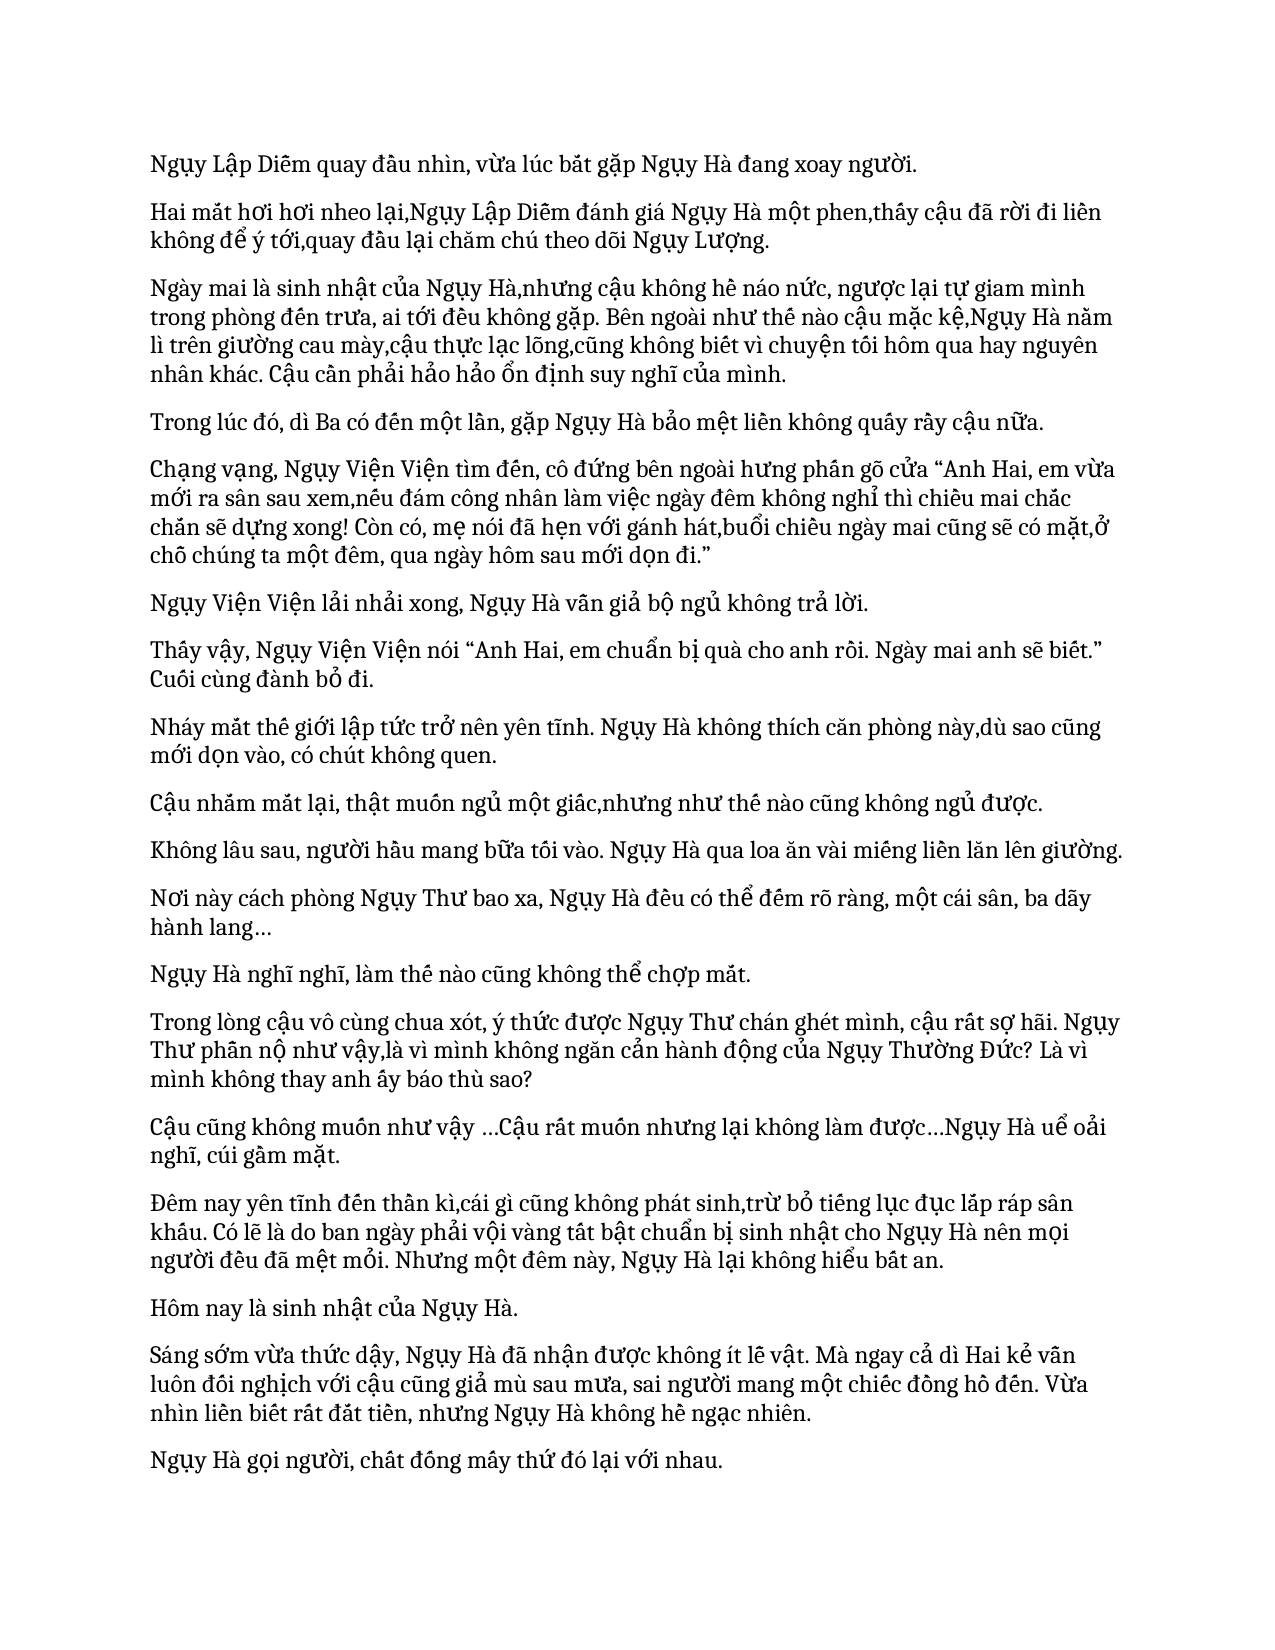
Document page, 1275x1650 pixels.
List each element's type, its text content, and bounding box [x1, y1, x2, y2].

text Ngụy Lập Diễm quay đầu nhìn, vừa lúc bắt gặp Ngụy Hà đang xoay người. [150, 150, 1125, 179]
text Trong lúc đó, dì Ba có đến một lần, gặp Ngụy Hà bảo mệt liền không quấy rầy cậu nữa. [150, 407, 1125, 436]
text Ngụy Viện Viện lải nhải xong, Ngụy Hà vẫn giả bộ ngủ không trả lời. [150, 589, 1125, 617]
text Nháy mắt thế giới lập tức trở nên yên tĩnh. Ngụy Hà không thích căn phòng này,dù sao cũng mới dọn vào, có chút không quen. [150, 712, 1125, 770]
text Ngày mai là sinh nhật của Ngụy Hà,nhưng cậu không hề náo nức, ngược lại tự giam mình trong phòng đến trưa, ai tới đều không gặp. Bên ngoài như thế nào cậu mặc kệ,Ngụy Hà nằm lì trên giường cau mày,cậu thực lạc lõng,cũng không biết vì chuyện tối hôm qua hay nguyên nhân khác. Cậu cần phải hảo hảo ổn định suy nghĩ của mình. [150, 274, 1125, 389]
text Ngụy Hà gọi người, chất đống mấy thứ đó lại với nhau. [150, 1446, 1125, 1475]
text Không lâu sau, người hầu mang bữa tối vào. Ngụy Hà qua loa ăn vài miếng liền lăn lên giường. [150, 836, 1125, 865]
text Sáng sớm vừa thức dậy, Ngụy Hà đã nhận được không ít lễ vật. Mà ngay cả dì Hai kẻ vẫn luôn đối nghịch với cậu cũng giả mù sau mưa, sai người mang một chiếc đồng hồ đến. Vừa nhìn liền biết rất đắt tiền, nhưng Ngụy Hà không hề ngạc nhiên. [150, 1341, 1125, 1427]
text Thấy vậy, Ngụy Viện Viện nói “Anh Hai, em chuẩn bị quà cho anh rồi. Ngày mai anh sẽ biết.” Cuối cùng đành bỏ đi. [150, 636, 1125, 694]
text Trong lòng cậu vô cùng chua xót, ý thức được Ngụy Thư chán ghét mình, cậu rất sợ hãi. Ngụy Thư phẫn nộ như vậy,là vì mình không ngăn cản hành động của Ngụy Thường Đức? Là vì mình không thay anh ấy báo thù sao? [150, 1007, 1125, 1094]
text Chạng vạng, Ngụy Viện Viện tìm đến, cô đứng bên ngoài hưng phấn gõ cửa “Anh Hai, em vừa mới ra sân sau xem,nếu đám công nhân làm việc ngày đêm không nghỉ thì chiều mai chắc chắn sẽ dựng xong! Còn có, mẹ nói đã hẹn với gánh hát,buổi chiều ngày mai cũng sẽ có mặt,ở chỗ chúng ta một đêm, qua ngày hôm sau mới dọn đi.” [150, 455, 1125, 570]
text Hai mắt hơi hơi nheo lại,Ngụy Lập Diễm đánh giá Ngụy Hà một phen,thấy cậu đã rời đi liền không để ý tới,quay đầu lại chăm chú theo dõi Ngụy Lượng. [150, 197, 1125, 255]
text Cậu nhắm mắt lại, thật muốn ngủ một giấc,nhưng như thế nào cũng không ngủ được. [150, 789, 1125, 817]
text Nơi này cách phòng Ngụy Thư bao xa, Ngụy Hà đều có thể đếm rõ ràng, một cái sân, ba dãy hành lang… [150, 884, 1125, 941]
text Cậu cũng không muốn như vậy …Cậu rất muốn nhưng lại không làm được…Ngụy Hà uể oải nghĩ, cúi gầm mặt. [150, 1112, 1125, 1170]
text Đêm nay yên tĩnh đến thần kì,cái gì cũng không phát sinh,trừ bỏ tiếng lục đục lắp ráp sân khấu. Có lẽ là do ban ngày phải vội vàng tất bật chuẩn bị sinh nhật cho Ngụy Hà nên mọi người đều đã mệt mỏi. Nhưng một đêm này, Ngụy Hà lại không hiểu bất an. [150, 1189, 1125, 1275]
text Ngụy Hà nghĩ nghĩ, làm thế nào cũng không thể chợp mắt. [150, 960, 1125, 989]
text Hôm nay là sinh nhật của Ngụy Hà. [150, 1294, 1125, 1322]
